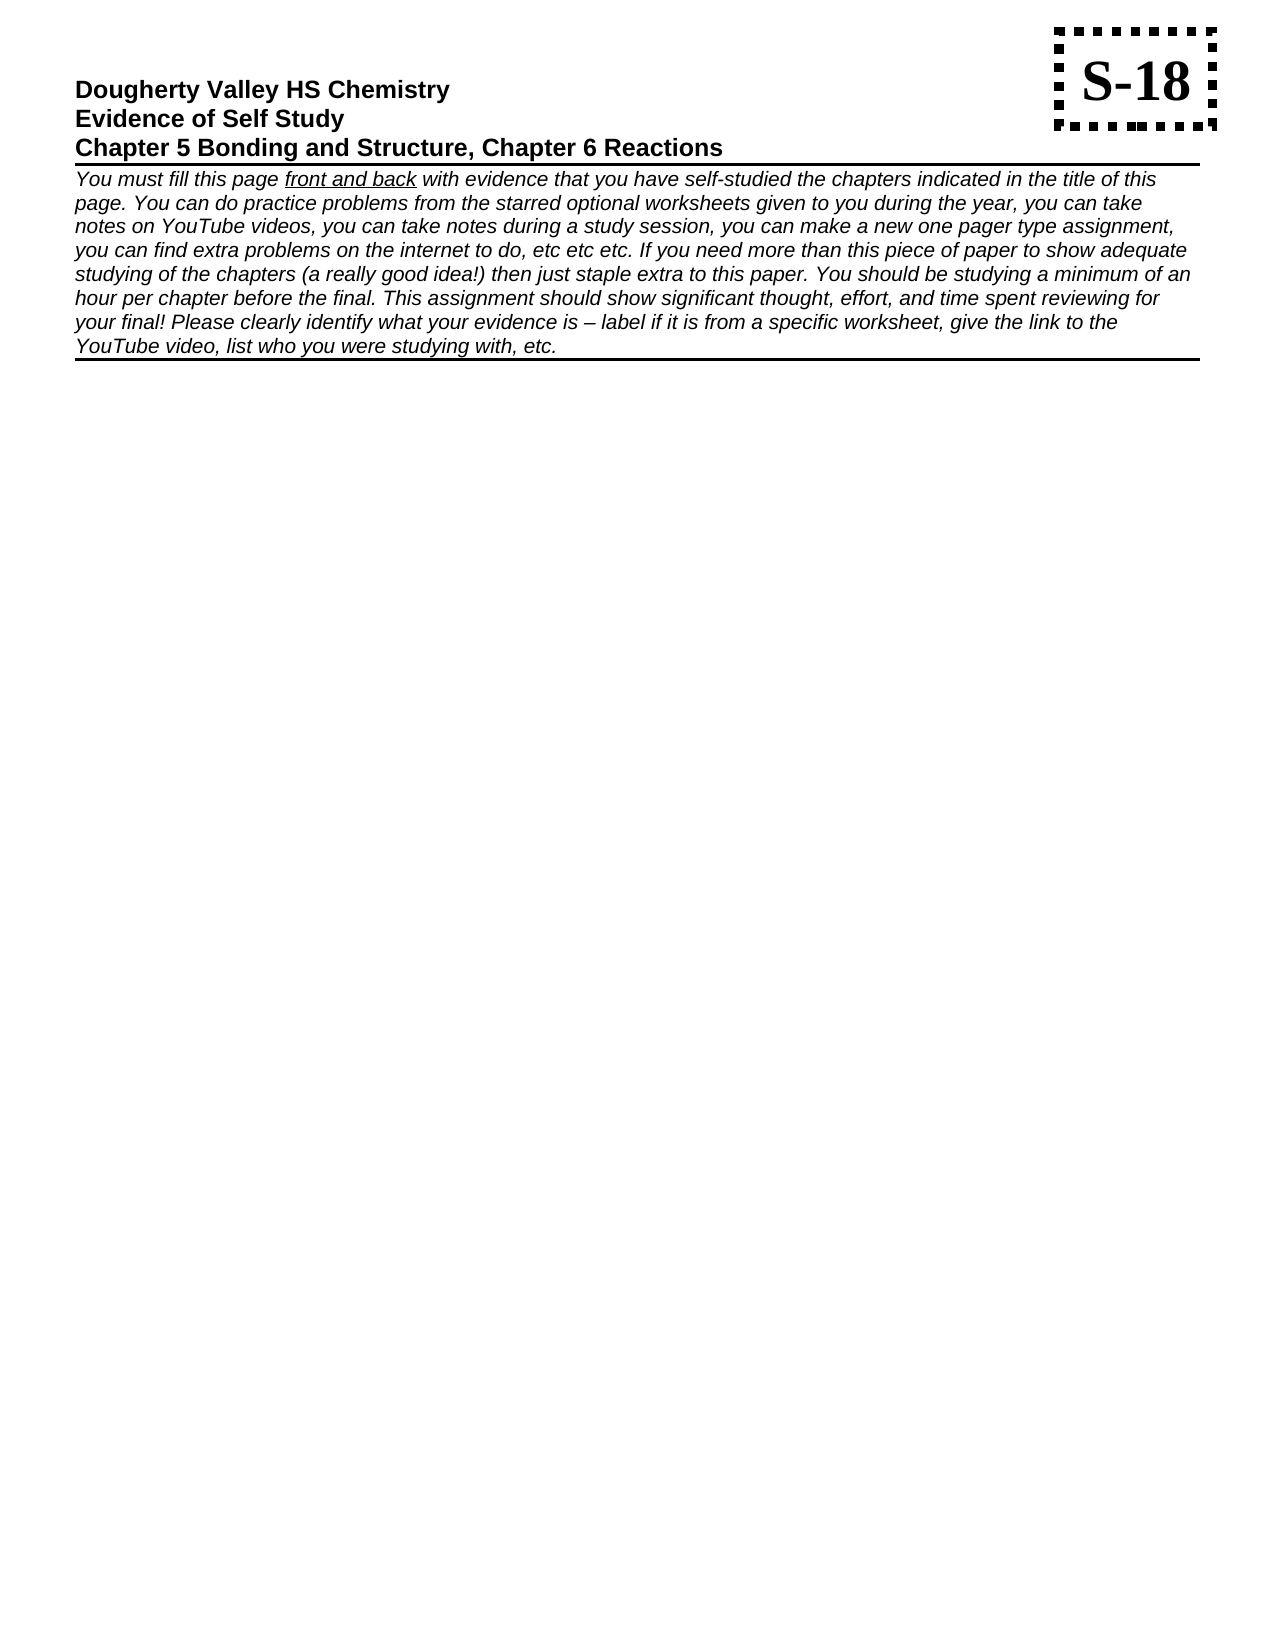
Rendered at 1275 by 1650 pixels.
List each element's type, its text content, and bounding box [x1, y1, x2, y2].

text Evidence of Self Study Chapter 5 Bonding and Structure, Chapter 6 Reactions [75, 104, 1200, 163]
text Dougherty Valley HS Chemistry [75, 75, 1059, 104]
text You must fill this page front and back with evidence that you have self-studied the chapters indicated in the title of this page. You can do practice problems from the starred optional worksheets given to you during the year, you can take notes on YouTube videos, you can take notes during a study session, you can make a new one pager type assignment, you can find extra problems on the internet to do, etc etc etc. If you need more than this piece of paper to show adequate studying of the chapters (a really good idea!) then just staple extra to this paper. You should be studying a minimum of an hour per chapter before the final. This assignment should show significant thought, effort, and time spent reviewing for your final! Please clearly identify what your evidence is – label if it is from a specific worksheet, give the link to the YouTube video, list who you were studying with, etc. [75, 166, 1200, 358]
